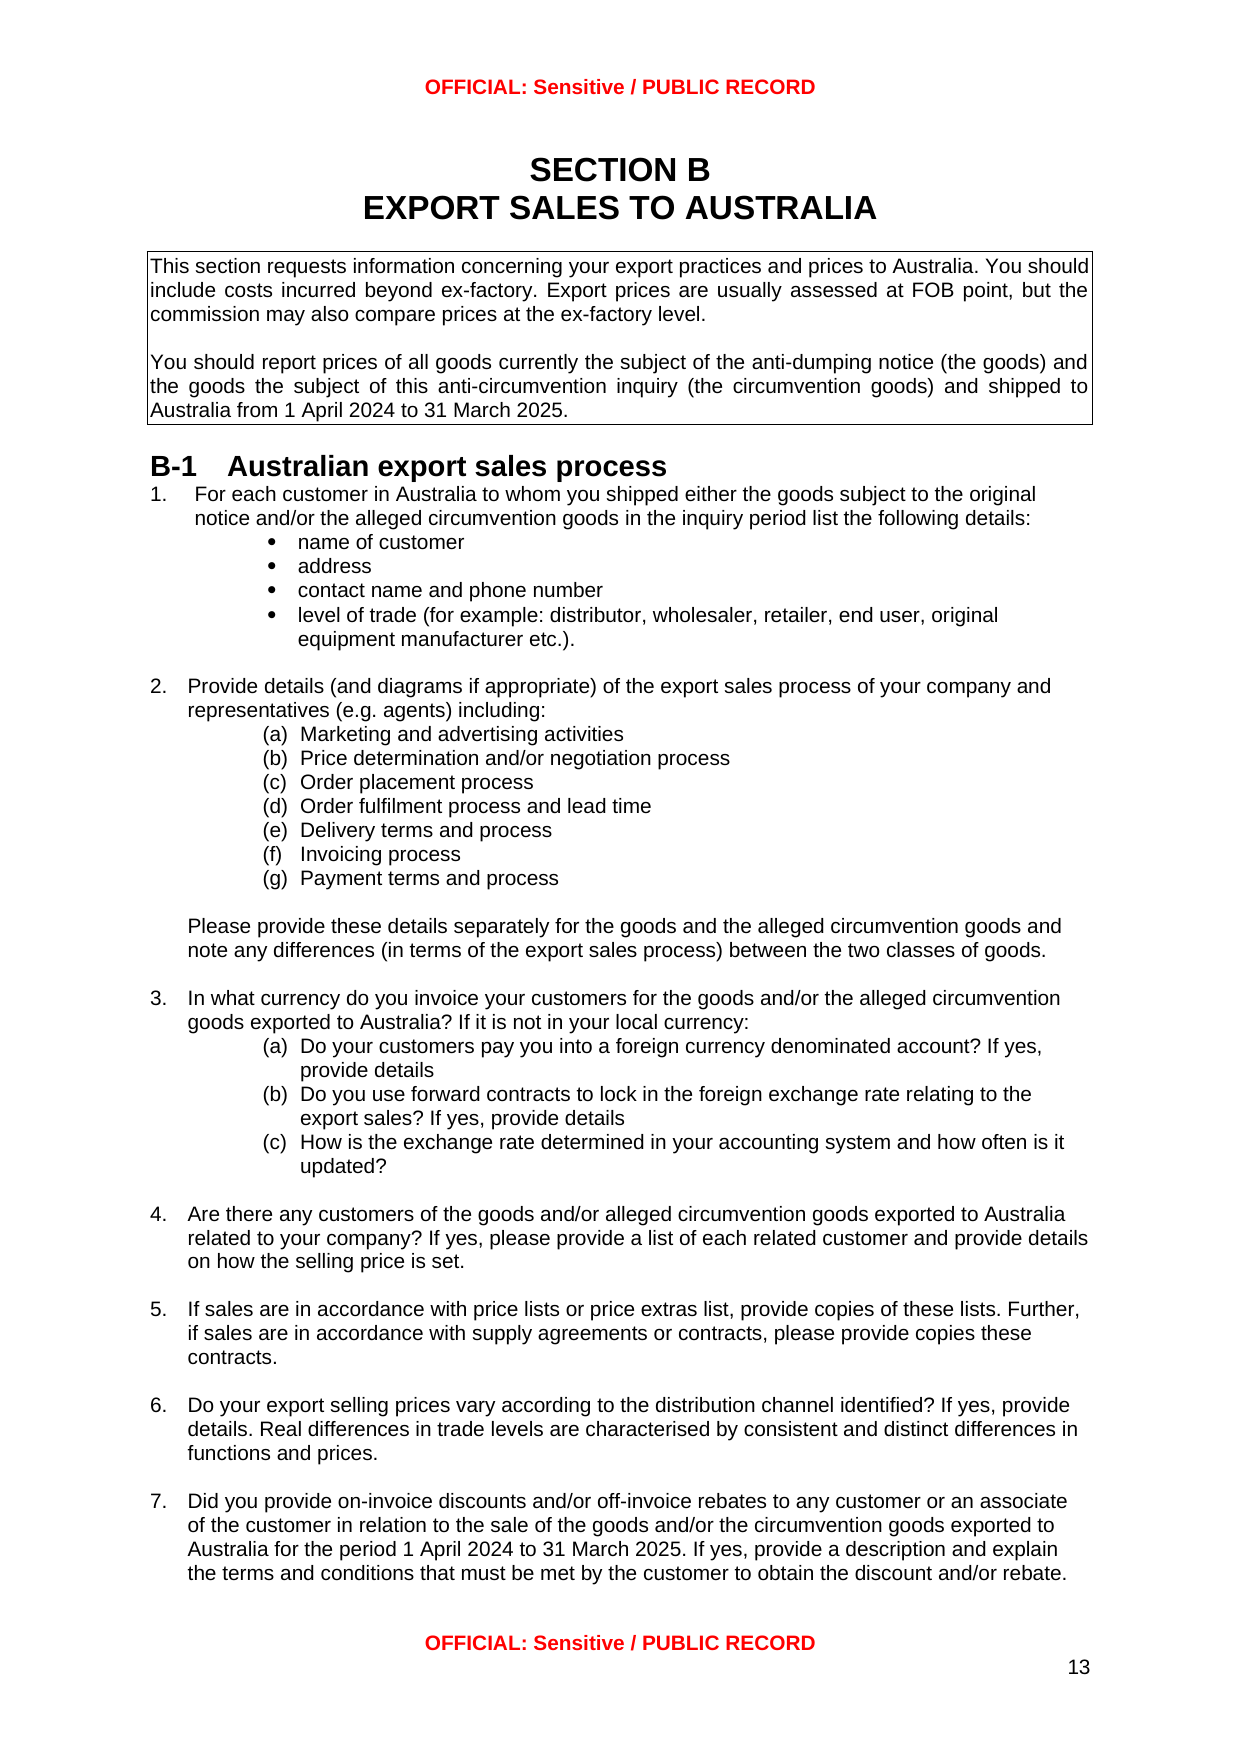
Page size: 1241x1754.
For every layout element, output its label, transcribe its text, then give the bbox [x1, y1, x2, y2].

text Please provide these details separately for the goods and the alleged circumvention goods and note any differences (in terms of the export sales process) between the two classes of goods. [187, 914, 1090, 962]
list Price determination and/or negotiation process [262, 746, 1090, 770]
list address [268, 554, 1090, 578]
list If sales are in accordance with price lists or price extras list, provide copies of these lists. Further, if sales are in accordance with supply agreements or contracts, please provide copies these contracts. [150, 1297, 1090, 1369]
subtitle B-1 Australian export sales process [150, 449, 1090, 482]
list Are there any customers of the goods and/or alleged circumvention goods exported to Australia related to your company? If yes, please provide a list of each related customer and provide details on how the selling price is set. [150, 1201, 1090, 1273]
list name of customer [268, 530, 1090, 554]
list Did you provide on-invoice discounts and/or off-invoice rebates to any customer or an associate of the customer in relation to the sale of the goods and/or the circumvention goods exported to Australia for the period 1 April 2024 to 31 March 2025. If yes, provide a description and explain the terms and conditions that must be met by the customer to obtain the discount and/or rebate. [150, 1489, 1090, 1585]
list Payment terms and process [262, 866, 1090, 890]
text This section requests information concerning your export practices and prices to Australia. You should include costs incurred beyond ex-factory. Export prices are usually assessed at FOB point, but the commission may also compare prices at the ex-factory level. [148, 252, 1092, 326]
list Do your export selling prices vary according to the distribution channel identified? If yes, provide details. Real differences in trade levels are characterised by consistent and distinct differences in functions and prices. [150, 1393, 1090, 1465]
list How is the exchange rate determined in your accounting system and how often is it updated? [262, 1129, 1090, 1177]
list Do you use forward contracts to lock in the foreign exchange rate relating to the export sales? If yes, provide details [262, 1082, 1090, 1129]
list In what currency do you invoice your customers for the goods and/or the alleged circumvention goods exported to Australia? If it is not in your local currency: [150, 986, 1090, 1034]
list Delivery terms and process [262, 818, 1090, 842]
subtitle Section B Export sales to Australia [150, 150, 1090, 227]
list contact name and phone number [268, 578, 1090, 602]
list Do your customers pay you into a foreign currency denominated account? If yes, provide details [262, 1034, 1090, 1082]
list For each customer in Australia to whom you shipped either the goods subject to the original notice and/or the alleged circumvention goods in the inquiry period list the following details: [150, 482, 1090, 530]
list Invoicing process [262, 842, 1090, 866]
list Provide details (and diagrams if appropriate) of the export sales process of your company and representatives (e.g. agents) including: [150, 674, 1090, 722]
list level of trade (for example: distributor, wholesaler, retailer, end user, original equipment manufacturer etc.). [268, 602, 1090, 650]
list Order fulfilment process and lead time [262, 794, 1090, 818]
list Marketing and advertising activities [262, 722, 1090, 746]
text You should report prices of all goods currently the subject of the anti-dumping notice (the goods) and the goods the subject of this anti-circumvention inquiry (the circumvention goods) and shipped to Australia from 1 April 2024 to 31 March 2025. [148, 347, 1092, 424]
list Order placement process [262, 770, 1090, 794]
